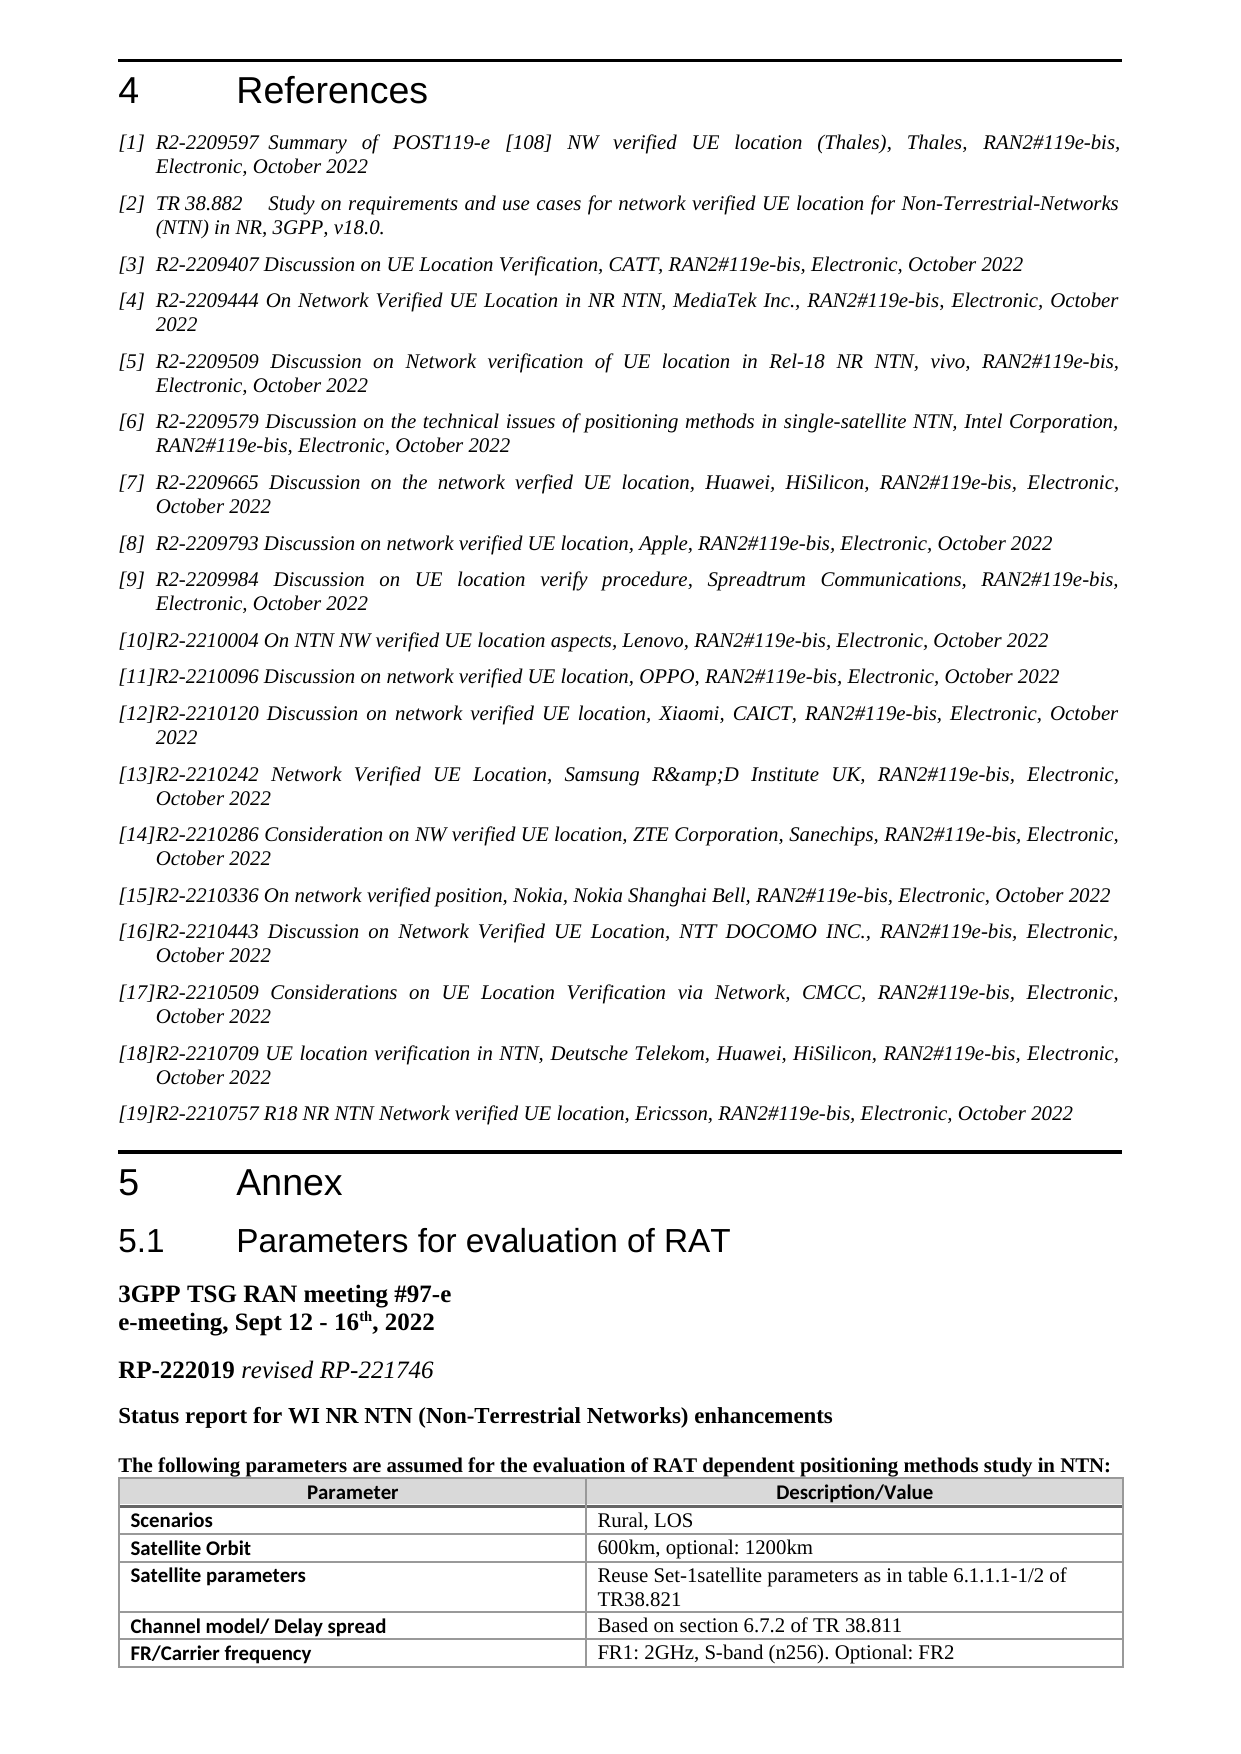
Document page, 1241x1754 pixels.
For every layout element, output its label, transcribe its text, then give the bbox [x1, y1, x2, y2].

list R2-2210336 On network verified position, Nokia, Nokia Shanghai Bell, RAN2#119e-bis, Electronic, October 2022 [118, 883, 1122, 907]
subtitle 5.1 Parameters for evaluation of RAT [118, 1222, 1122, 1260]
list R2-2209597 Summary of POST119-e [108] NW verified UE location (Thales), Thales, RAN2#119e-bis, Electronic, October 2022 [118, 130, 1122, 178]
list R2-2210757 R18 NR NTN Network verified UE location, Ericsson, RAN2#119e-bis, Electronic, October 2022 [118, 1101, 1122, 1125]
list R2-2210004 On NTN NW verified UE location aspects, Lenovo, RAN2#119e-bis, Electronic, October 2022 [118, 628, 1122, 652]
table_cell Channel model/ Delay spread [120, 1613, 585, 1638]
table_header Parameter [120, 1479, 585, 1504]
table_header Description/Value [587, 1479, 1122, 1504]
list R2-2210443 Discussion on Network Verified UE Location, NTT DOCOMO INC., RAN2#119e-bis, Electronic, October 2022 [118, 919, 1122, 967]
list R2-2210242 Network Verified UE Location, Samsung R&amp;D Institute UK, RAN2#119e-bis, Electronic, October 2022 [118, 762, 1122, 810]
subtitle 5 Annex [118, 1154, 1122, 1203]
subtitle 4 References [118, 62, 1122, 112]
table_cell 600km, optional: 1200km [587, 1535, 1122, 1561]
table_cell Scenarios [120, 1508, 585, 1533]
list R2-2209509 Discussion on Network verification of UE location in Rel-18 NR NTN, vivo, RAN2#119e-bis, Electronic, October 2022 [118, 349, 1122, 397]
table_cell Satellite Orbit [120, 1535, 585, 1561]
list R2-2210509 Considerations on UE Location Verification via Network, CMCC, RAN2#119e-bis, Electronic, October 2022 [118, 980, 1122, 1028]
list R2-2210096 Discussion on network verified UE location, OPPO, RAN2#119e-bis, Electronic, October 2022 [118, 664, 1122, 688]
list R2-2210709 UE location verification in NTN, Deutsche Telekom, Huawei, HiSilicon, RAN2#119e-bis, Electronic, October 2022 [118, 1041, 1122, 1089]
list TR 38.882 Study on requirements and use cases for network verified UE location for Non-Terrestrial-Networks (NTN) in NR, 3GPP, v18.0. [118, 191, 1122, 239]
text e-meeting, Sept 12 - 16th, 2022 [118, 1307, 1122, 1336]
list R2-2210286 Consideration on NW verified UE location, ZTE Corporation, Sanechips, RAN2#119e-bis, Electronic, October 2022 [118, 822, 1122, 870]
table_cell Based on section 6.7.2 of TR 38.811 [587, 1613, 1122, 1638]
table_cell Rural, LOS [587, 1508, 1122, 1533]
text The following parameters are assumed for the evaluation of RAT dependent positioning methods study in NTN: [118, 1453, 1122, 1477]
list R2-2209444 On Network Verified UE Location in NR NTN, MediaTek Inc., RAN2#119e-bis, Electronic, October 2022 [118, 288, 1122, 336]
text Status report for WI NR NTN (Non-Terrestrial Networks) enhancements [118, 1402, 1122, 1429]
list R2-2209579 Discussion on the technical issues of positioning methods in single-satellite NTN, Intel Corporation, RAN2#119e-bis, Electronic, October 2022 [118, 409, 1122, 457]
list R2-2210120 Discussion on network verified UE location, Xiaomi, CAICT, RAN2#119e-bis, Electronic, October 2022 [118, 701, 1122, 749]
table_cell FR/Carrier frequency [120, 1640, 585, 1666]
list R2-2209665 Discussion on the network verfied UE location, Huawei, HiSilicon, RAN2#119e-bis, Electronic, October 2022 [118, 470, 1122, 518]
table_cell Reuse Set-1satellite parameters as in table 6.1.1.1-1/2 of TR38.821 [587, 1563, 1122, 1611]
table_cell Satellite parameters [120, 1563, 585, 1611]
list R2-2209793 Discussion on network verified UE location, Apple, RAN2#119e-bis, Electronic, October 2022 [118, 531, 1122, 555]
text 3GPP TSG RAN meeting #97-e [118, 1279, 1122, 1307]
table_cell FR1: 2GHz, S-band (n256). Optional: FR2 [587, 1640, 1122, 1666]
text RP-222019 revised RP-221746 [118, 1355, 1122, 1384]
list R2-2209984 Discussion on UE location verify procedure, Spreadtrum Communications, RAN2#119e-bis, Electronic, October 2022 [118, 567, 1122, 615]
list R2-2209407 Discussion on UE Location Verification, CATT, RAN2#119e-bis, Electronic, October 2022 [118, 252, 1122, 276]
